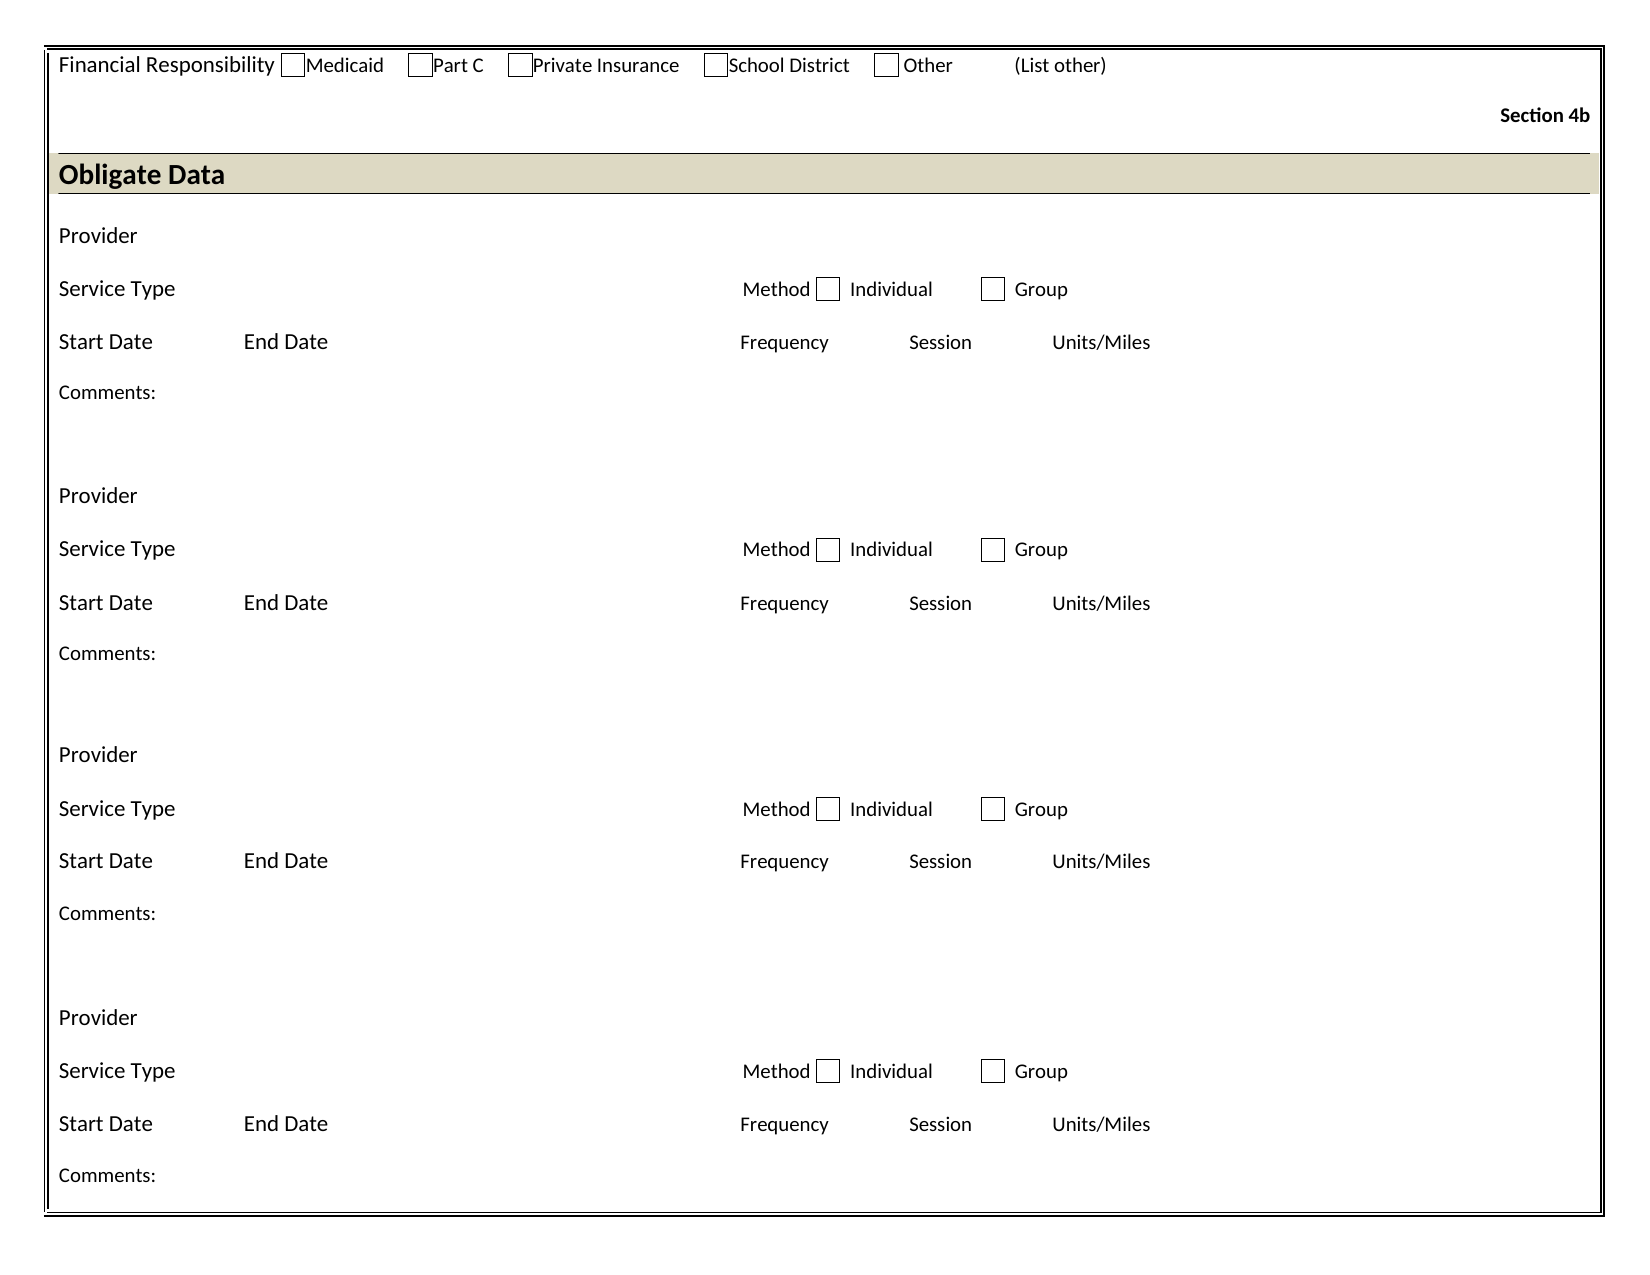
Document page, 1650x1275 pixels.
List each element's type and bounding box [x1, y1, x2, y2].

table_cell [46, 47, 1603, 1212]
